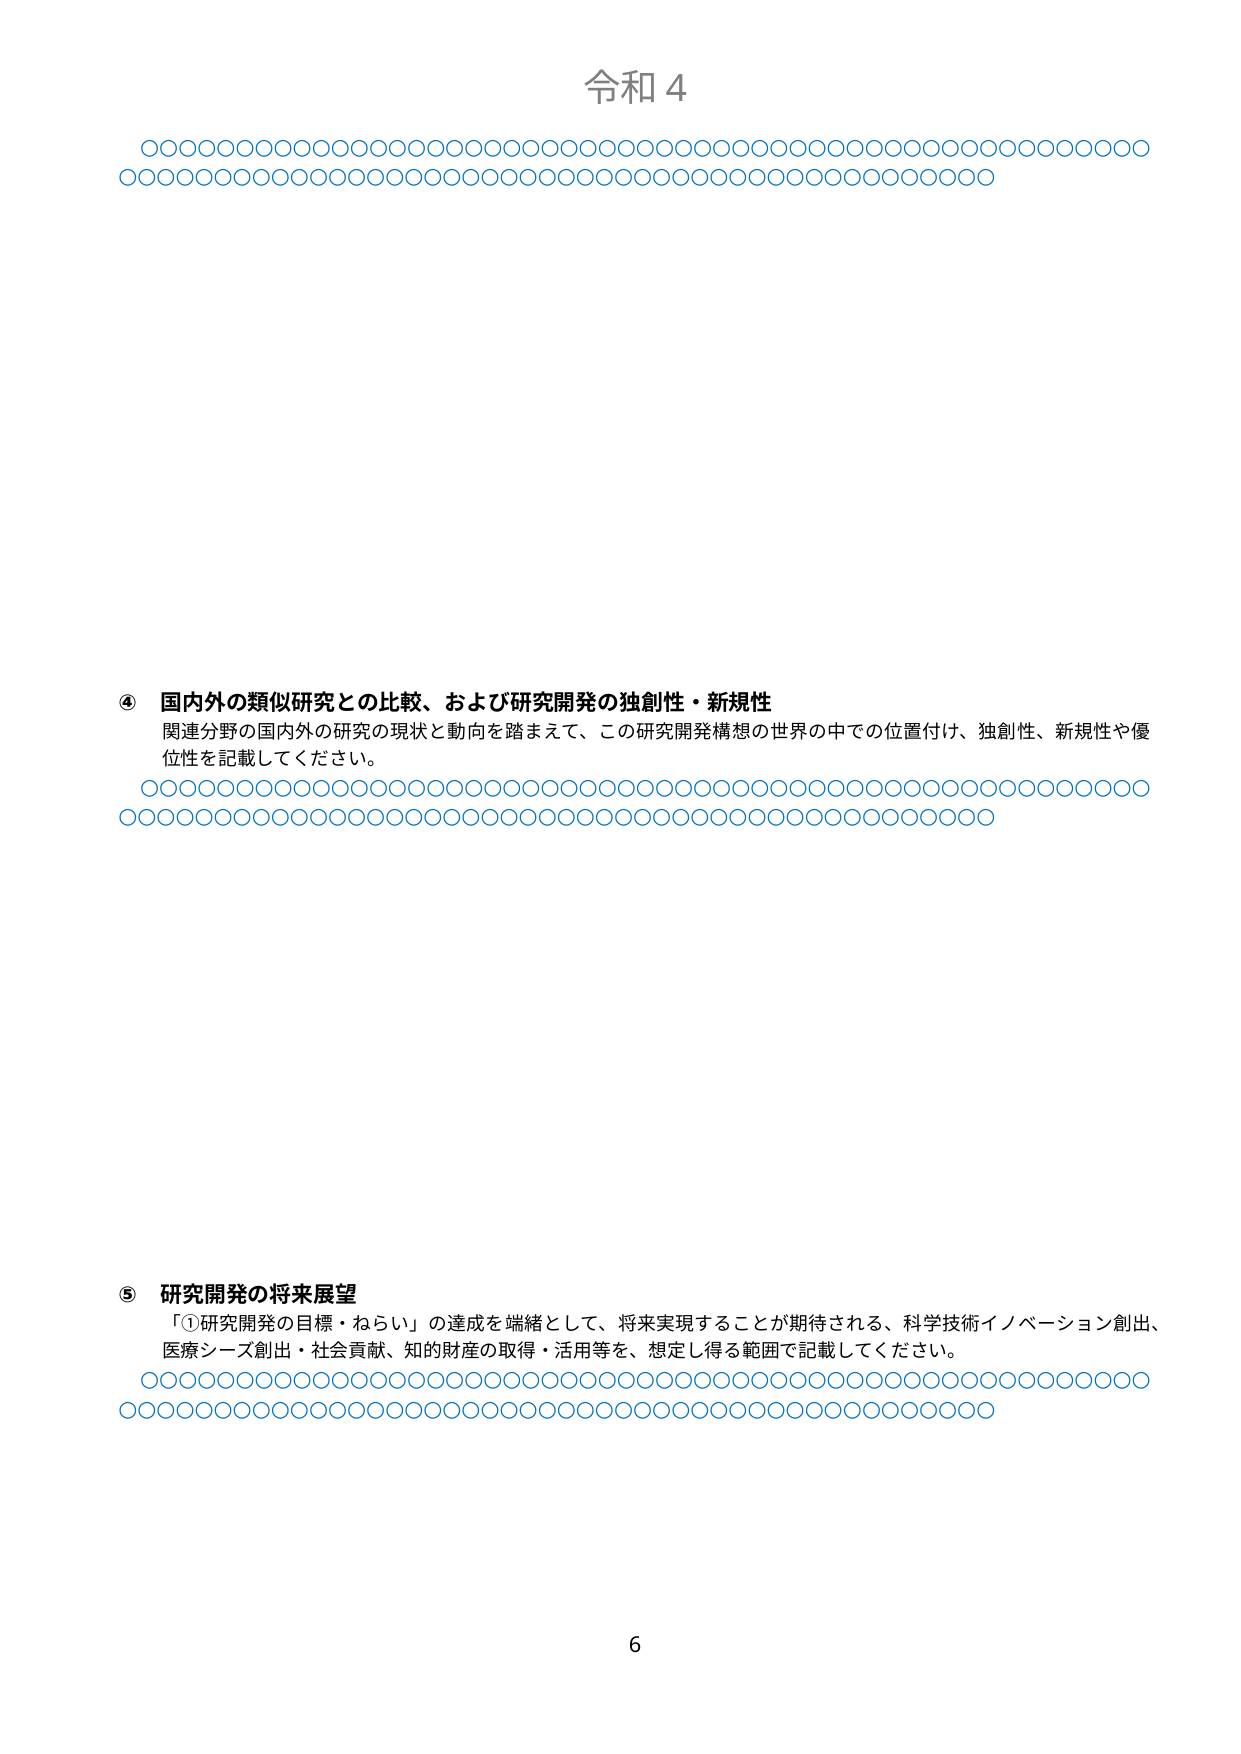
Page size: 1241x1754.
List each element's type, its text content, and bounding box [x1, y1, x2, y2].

text 関連分野の国内外の研究の現状と動向を踏まえて、この研究開発構想の世界の中での位置付け、独創性、新規性や優位性を記載してください。 [162, 716, 1152, 771]
text ○○○○○○○○○○○○○○○○○○○○○○○○○○○○○○○○○○○○○○○○○○○○○○○○○○○○○○○○○○○○○○○○○○○○○○○○○○○○○○○○○○○○○○○○○○○○○○○○○○○ [118, 131, 1152, 190]
list 研究開発の将来展望 [118, 1277, 1152, 1309]
list 国内外の類似研究との比較、および研究開発の独創性・新規性 [118, 684, 1152, 716]
text 「①研究開発の目標・ねらい」の達成を端緒として、将来実現することが期待される、科学技術イノベーション創出、医療シーズ創出・社会貢献、知的財産の取得・活用等を、想定し得る範囲で記載してください。 [162, 1309, 1152, 1363]
text ○○○○○○○○○○○○○○○○○○○○○○○○○○○○○○○○○○○○○○○○○○○○○○○○○○○○○○○○○○○○○○○○○○○○○○○○○○○○○○○○○○○○○○○○○○○○○○○○○○○ [118, 771, 1152, 830]
text ○○○○○○○○○○○○○○○○○○○○○○○○○○○○○○○○○○○○○○○○○○○○○○○○○○○○○○○○○○○○○○○○○○○○○○○○○○○○○○○○○○○○○○○○○○○○○○○○○○○ [118, 1363, 1152, 1423]
